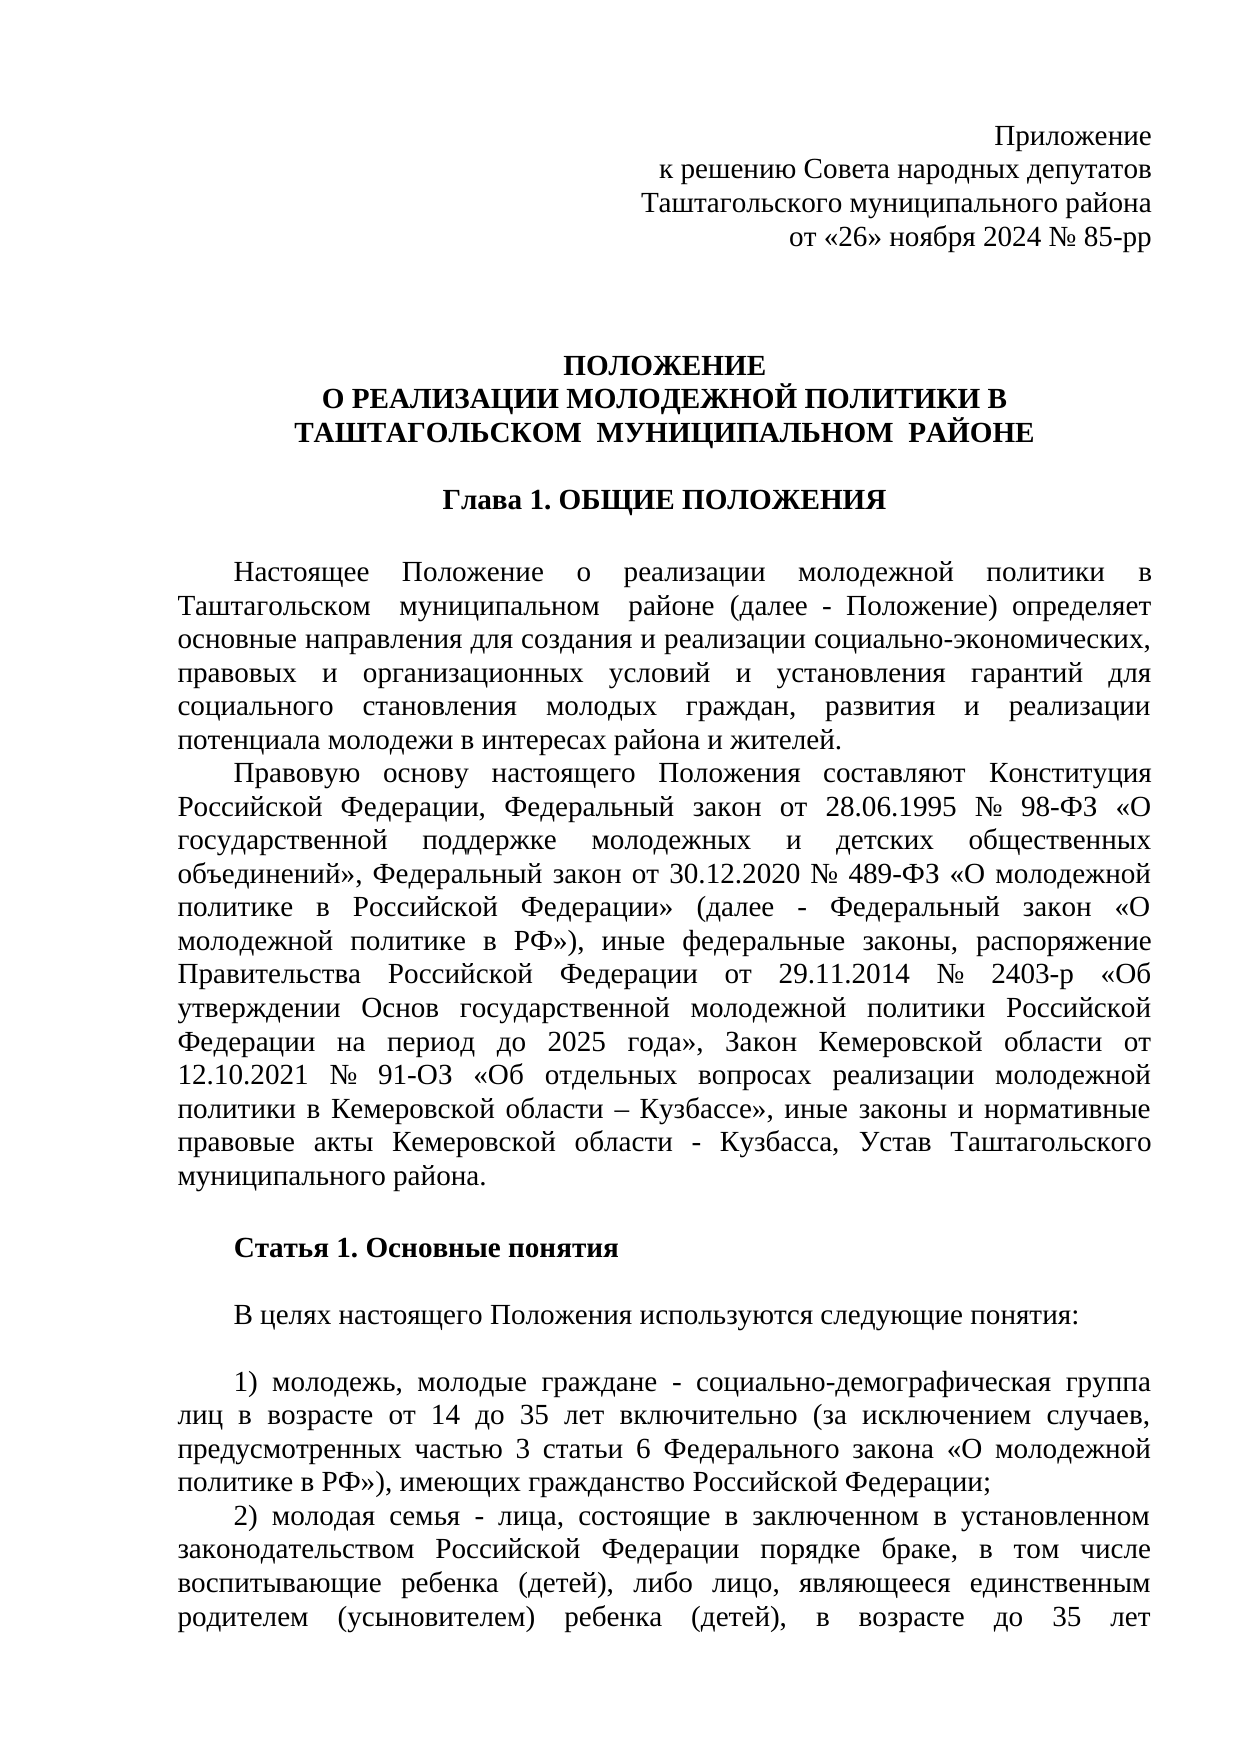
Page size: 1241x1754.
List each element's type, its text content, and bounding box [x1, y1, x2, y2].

text Приложение [177, 118, 1152, 152]
text к решению Совета народных депутатов [177, 152, 1152, 185]
text О РЕАЛИЗАЦИИ МОЛОДЕЖНОЙ ПОЛИТИКИ В ТАШТАГОЛЬСКОМ МУНИЦИПАЛЬНОМ РАЙОНЕ [177, 382, 1152, 449]
text Глава 1. ОБЩИЕ ПОЛОЖЕНИЯ [177, 482, 1152, 516]
text Таштагольского муниципального района [177, 185, 1152, 219]
text В целях настоящего Положения используются следующие понятия: [177, 1297, 1152, 1330]
text Правовую основу настоящего Положения составляют Конституция Российской Федерации, Федеральный закон от 28.06.1995 № 98-ФЗ «О государственной поддержке молодежных и детских общественных объединений», Федеральный закон от 30.12.2020 № 489-ФЗ «О молодежной политике в Российской Федерации» (далее - Федеральный закон «О молодежной политике в РФ»), иные федеральные законы, распоряжение Правительства Российской Федерации от 29.11.2014 № 2403-р «Об утверждении Основ государственной молодежной политики Российской Федерации на период до 2025 года», Закон Кемеровской области от 12.10.2021 № 91-ОЗ «Об отдельных вопросах реализации молодежной политики в Кемеровской области – Кузбассе», иные законы и нормативные правовые акты Кемеровской области - Кузбасса, Устав Таштагольского муниципального района. [177, 755, 1152, 1191]
text ПОЛОЖЕНИЕ [177, 348, 1152, 382]
text от «26» ноября 2024 № 85-рр [177, 219, 1152, 252]
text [177, 1498, 1152, 1632]
text 1) молодежь, молодые граждане - социально-демографическая группа лиц в возрасте от 14 до 35 лет включительно (за исключением случаев, предусмотренных частью 3 статьи 6 Федерального закона «О молодежной политике в РФ»), имеющих гражданство Российской Федерации; [177, 1364, 1152, 1498]
text Статья 1. Основные понятия [177, 1230, 1152, 1263]
text Настоящее Положение о реализации молодежной политики в Таштагольском муниципальном районе (далее - Положение) определяет основные направления для создания и реализации социально-экономических, правовых и организационных условий и установления гарантий для социального становления молодых граждан, развития и реализации потенциала молодежи в интересах района и жителей. [177, 554, 1152, 755]
